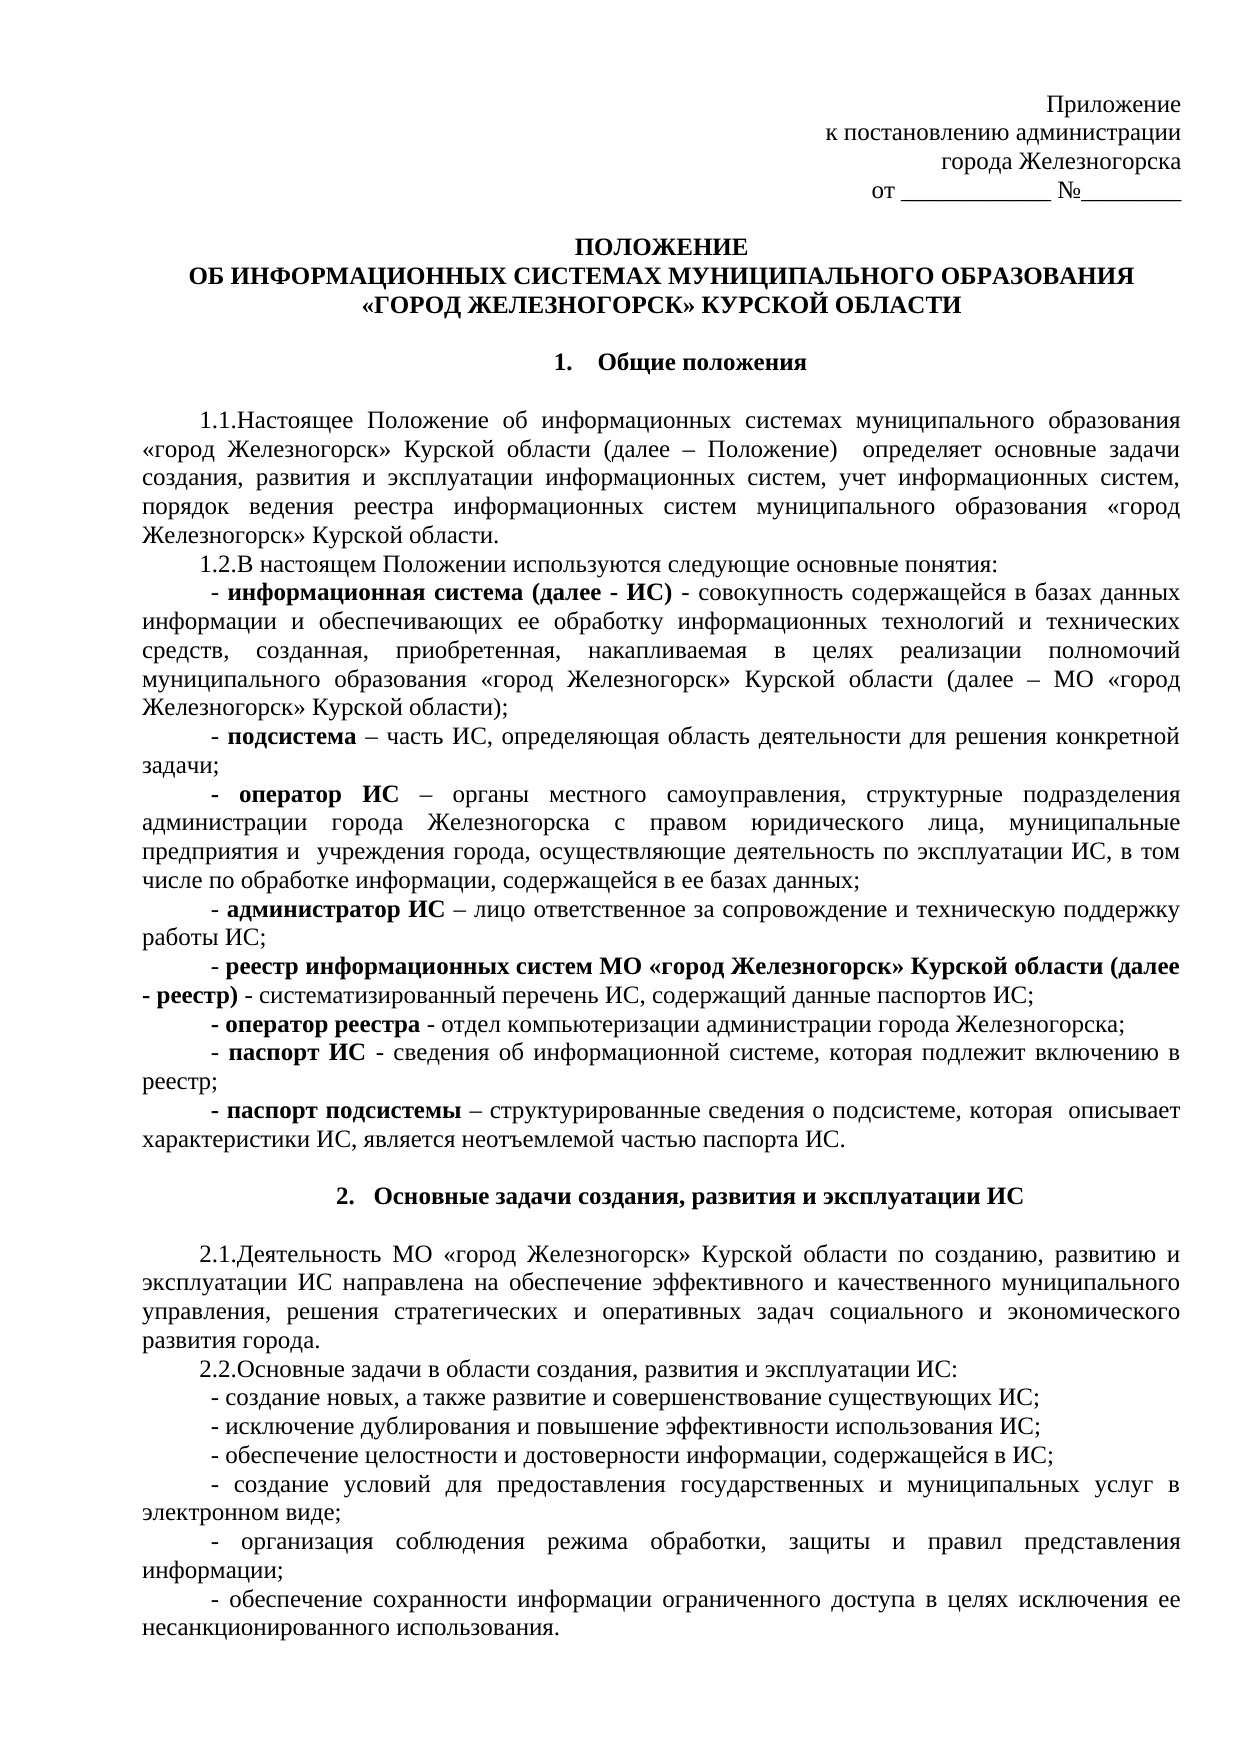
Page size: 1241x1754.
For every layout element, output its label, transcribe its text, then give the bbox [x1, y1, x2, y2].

text города Железногорска [142, 146, 1181, 175]
text Приложение [142, 89, 1181, 117]
text - создание условий для предоставления государственных и муниципальных услуг в электронном виде; [142, 1469, 1181, 1526]
list Общие положения [179, 347, 1181, 376]
text - информационная система (далее - ИС) - совокупность содержащейся в базах данных информации и обеспечивающих ее обработку информационных технологий и технических средств, созданная, приобретенная, накапливаемая в целях реализации полномочий муниципального образования «город Железногорск» Курской области (далее – МО «город Железногорск» Курской области); [142, 577, 1181, 721]
text - администратор ИС – лицо ответственное за сопровождение и техническую поддержку работы ИС; [142, 894, 1181, 951]
list 1.1.Настоящее Положение об информационных системах муниципального образования «город Железногорск» Курской области (далее – Положение) определяет основные задачи создания, развития и эксплуатации информационных систем, учет информационных систем, порядок ведения реестра информационных систем муниципального образования «город Железногорск» Курской области. [142, 405, 1181, 549]
text - реестр информационных систем МО «город Железногорск» Курской области (далее - реестр) - систематизированный перечень ИС, содержащий данные паспортов ИС; [142, 951, 1181, 1009]
text - обеспечение сохранности информации ограниченного доступа в целях исключения ее несанкционированного использования. [142, 1584, 1181, 1641]
list 1.2.В настоящем Положении используются следующие основные понятия: [142, 549, 1181, 577]
text - создание новых, а также развитие и совершенствование существующих ИС; [142, 1382, 1181, 1411]
list Основные задачи создания, развития и эксплуатации ИС [179, 1181, 1181, 1210]
text - оператор ИС – органы местного самоуправления, структурные подразделения администрации города Железногорска с правом юридического лица, муниципальные предприятия и учреждения города, осуществляющие деятельность по эксплуатации ИС, в том числе по обработке информации, содержащейся в ее базах данных; [142, 779, 1181, 894]
text к постановлению администрации [142, 117, 1181, 146]
text 2.2.Основные задачи в области создания, развития и эксплуатации ИС: [142, 1354, 1181, 1382]
text - оператор реестра - отдел компьютеризации администрации города Железногорска; [142, 1009, 1181, 1037]
text - паспорт ИС - сведения об информационной системе, которая подлежит включению в реестр; [142, 1037, 1181, 1095]
text ПОЛОЖЕНИЕ [142, 232, 1181, 261]
text от ____________ №________ [142, 175, 1181, 204]
text 2.1.Деятельность МО «город Железногорск» Курской области по созданию, развитию и эксплуатации ИС направлена на обеспечение эффективного и качественного муниципального управления, решения стратегических и оперативных задач социального и экономического развития города. [142, 1239, 1181, 1354]
text ОБ ИНФОРМАЦИОННЫХ СИСТЕМАХ МУНИЦИПАЛЬНОГО ОБРАЗОВАНИЯ «ГОРОД ЖЕЛЕЗНОГОРСК» КУРСКОЙ ОБЛАСТИ [142, 261, 1181, 319]
text - паспорт подсистемы – структурированные сведения о подсистеме, которая описывает характеристики ИС, является неотъемлемой частью паспорта ИС. [142, 1095, 1181, 1152]
text - организация соблюдения режима обработки, защиты и правил представления информации; [142, 1526, 1181, 1584]
text - исключение дублирования и повышение эффективности использования ИС; [142, 1411, 1181, 1440]
text - подсистема – часть ИС, определяющая область деятельности для решения конкретной задачи; [142, 721, 1181, 779]
text - обеспечение целостности и достоверности информации, содержащейся в ИС; [142, 1440, 1181, 1469]
